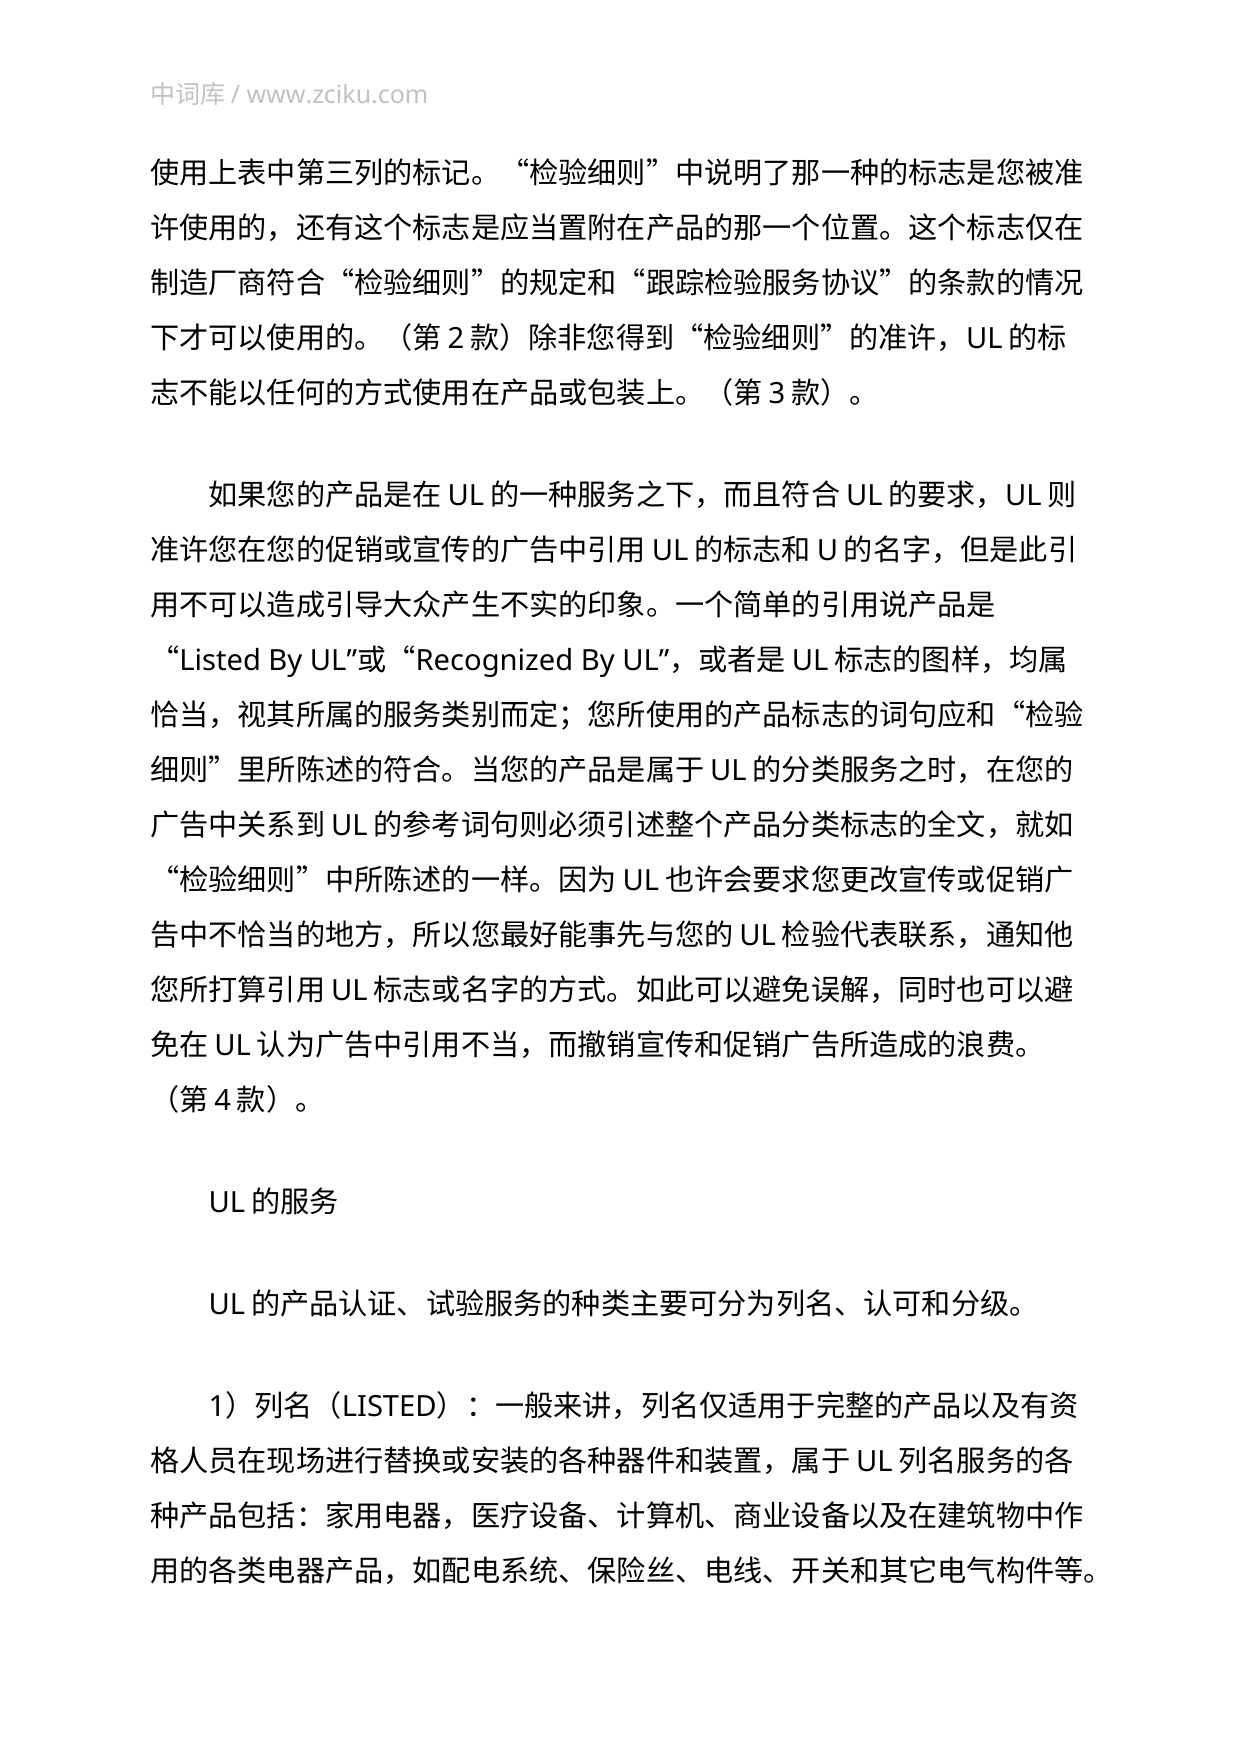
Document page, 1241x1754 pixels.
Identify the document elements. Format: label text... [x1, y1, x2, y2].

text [150, 150, 1090, 412]
text UL的服务 [150, 1178, 1090, 1221]
text 如果您的产品是在UL的一种服务之下，而且符合UL的要求，UL则准许您在您的促销或宣传的广告中引用UL的标志和U的名字，但是此引用不可以造成引导大众产生不实的印象。一个简单的引用说产品是“Listed By UL”或“Recognized By UL”，或者是UL标志的图样，均属恰当，视其所属的服务类别而定；您所使用的产品标志的词句应和“检验细则”里所陈述的符合。当您的产品是属于UL的分类服务之时，在您的广告中关系到UL的参考词句则必须引述整个产品分类标志的全文，就如“检验细则”中所陈述的一样。因为UL也许会要求您更改宣传或促销广告中不恰当的地方，所以您最好能事先与您的UL检验代表联系，通知他您所打算引用UL标志或名字的方式。如此可以避免误解，同时也可以避免在UL认为广告中引用不当，而撤销宣传和促销广告所造成的浪费。（第4款）。 [150, 472, 1090, 1119]
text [150, 1382, 1090, 1589]
text UL的产品认证、试验服务的种类主要可分为列名、认可和分级。 [150, 1280, 1090, 1323]
